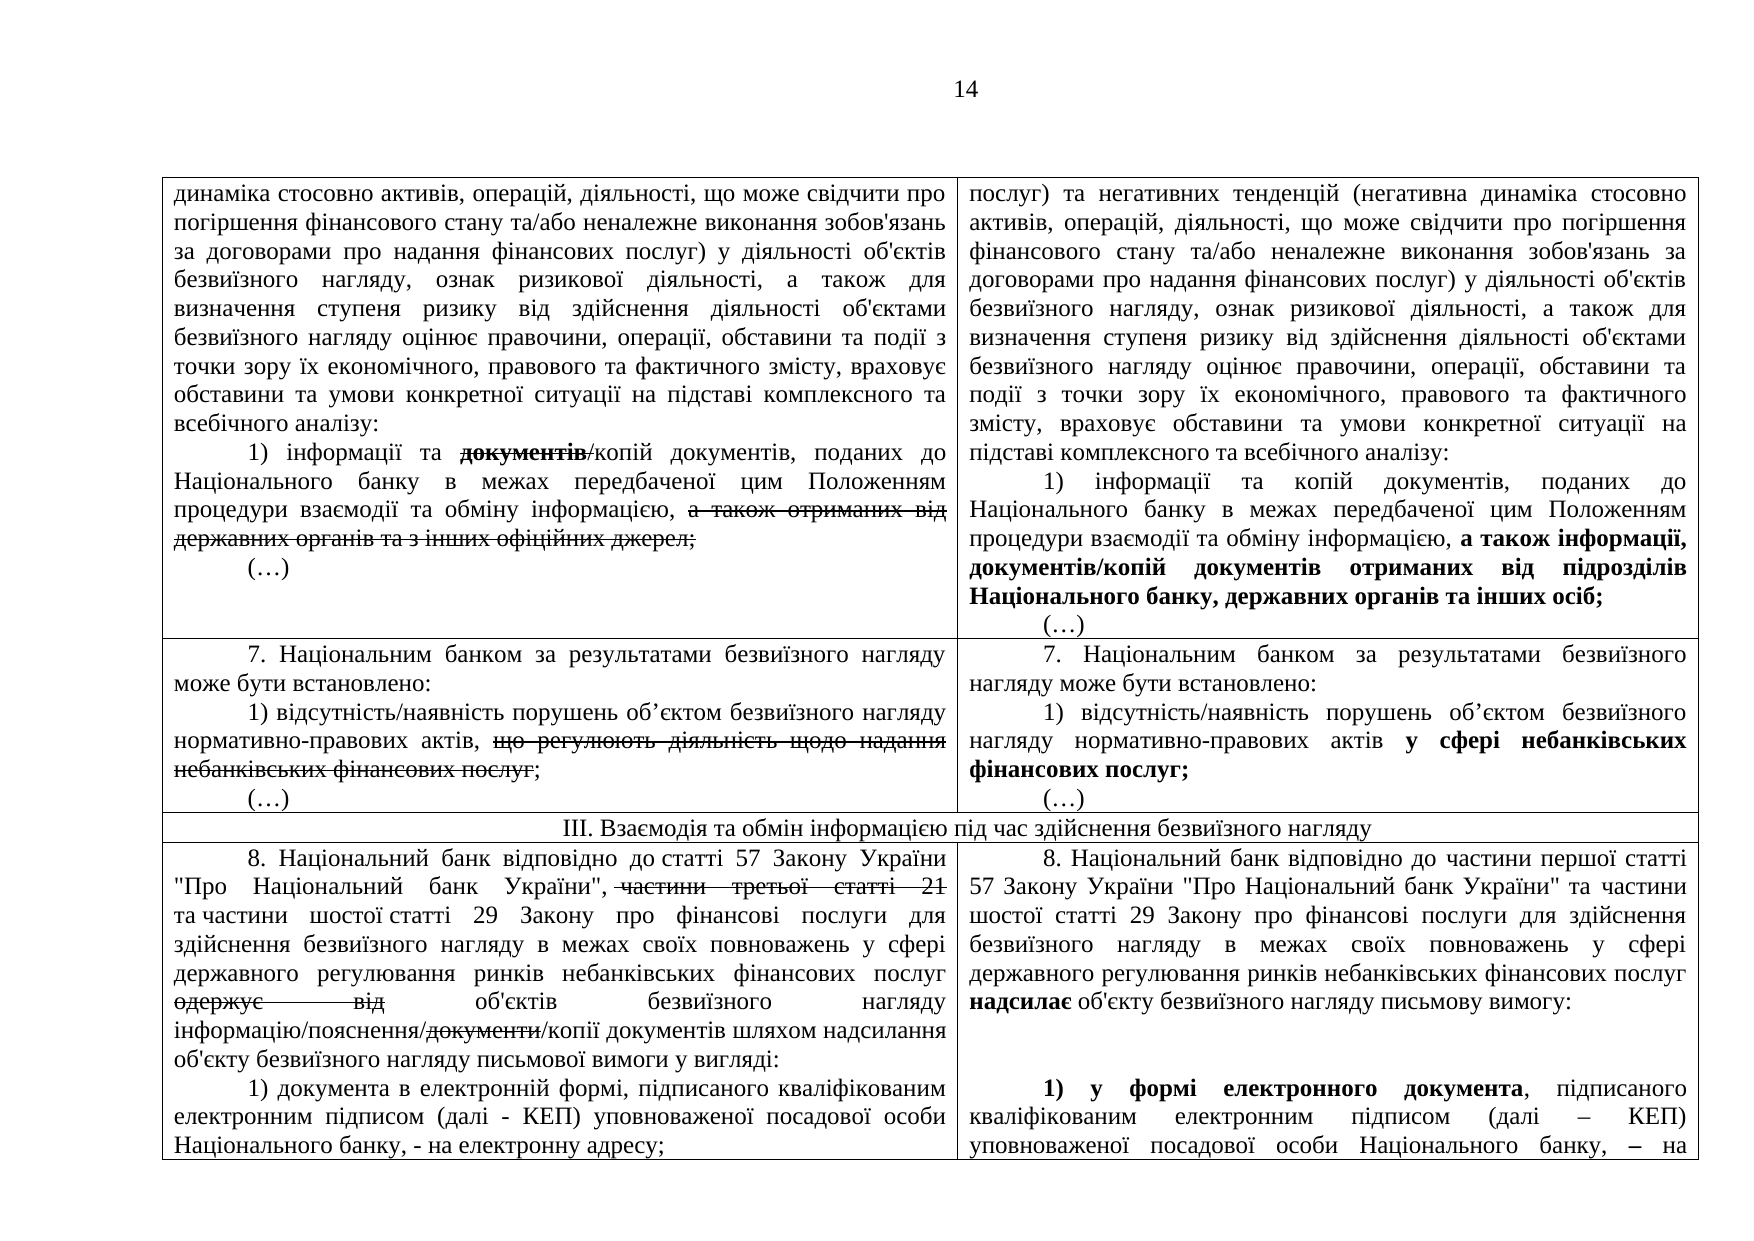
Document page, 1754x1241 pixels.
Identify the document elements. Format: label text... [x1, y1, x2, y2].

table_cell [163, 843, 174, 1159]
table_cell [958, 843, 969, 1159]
table_cell 7. Національним банком за результатами безвиїзного нагляду може бути встановлено: 1) відсутність/наявність порушень об’єктом безвиїзного нагляду нормативно-правових актів, що регулюють діяльність щодо надання небанківських фінансових послуг; (…) [163, 639, 957, 812]
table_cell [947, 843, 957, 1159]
table_cell 7. Національним банком за результатами безвиїзного нагляду може бути встановлено: 1) відсутність/наявність порушень об’єктом безвиїзного нагляду нормативно-правових актів у сфері небанківських фінансових послуг; (…) [958, 639, 1698, 812]
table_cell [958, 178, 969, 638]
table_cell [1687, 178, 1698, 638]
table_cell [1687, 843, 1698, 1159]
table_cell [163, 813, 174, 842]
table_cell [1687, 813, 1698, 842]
